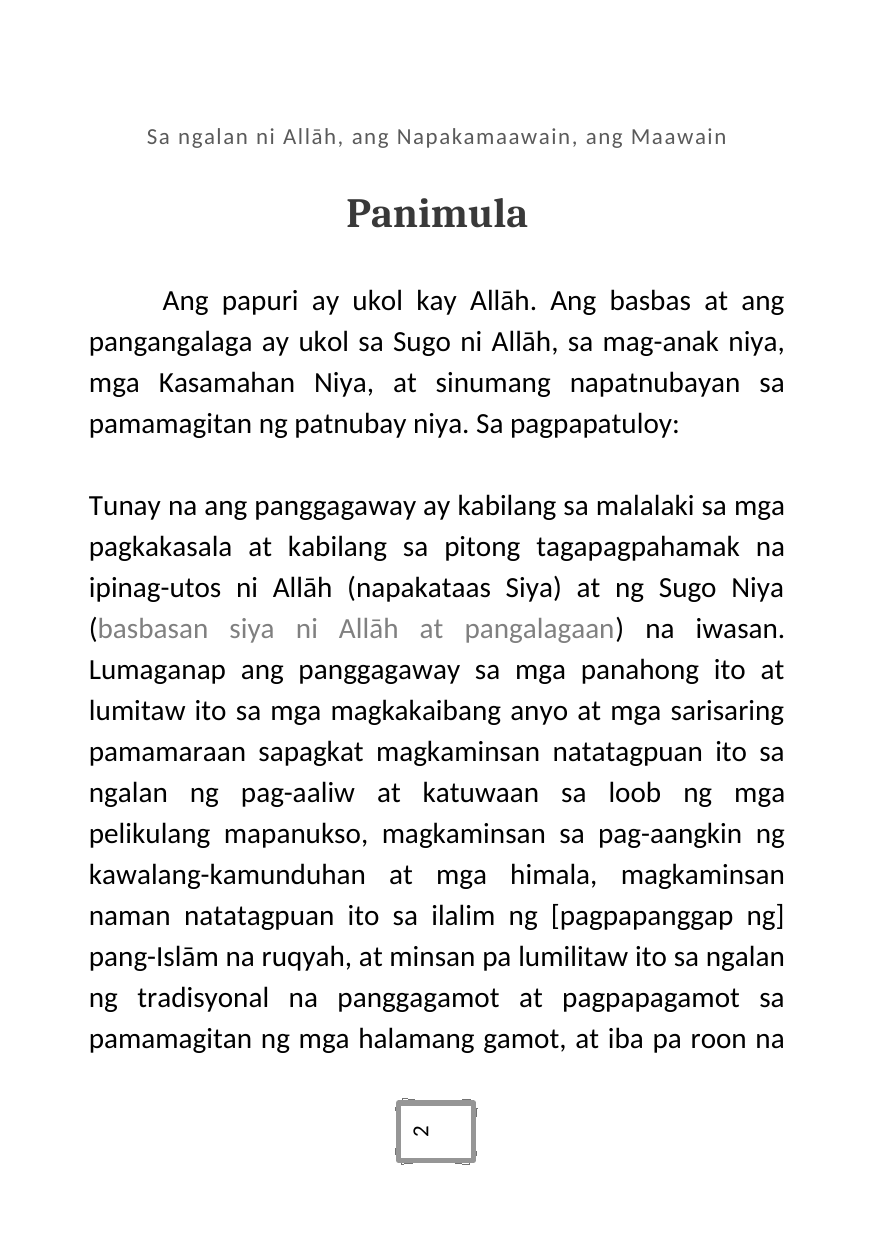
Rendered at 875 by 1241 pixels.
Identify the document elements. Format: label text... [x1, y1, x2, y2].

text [89, 487, 785, 1055]
text Ang papuri ay ukol kay Allāh. Ang basbas at ang pangangalaga ay ukol sa Sugo ni Allāh, sa mag-anak niya, mga Kasamahan Niya, at sinumang napatnubayan sa pamamagitan ng patnubay niya. Sa pagpapatuloy: [89, 282, 785, 441]
subtitle Sa ngalan ni Allāh, ang Napakamaawain, ang Maawain [89, 122, 785, 150]
subtitle Panimula [89, 189, 785, 237]
